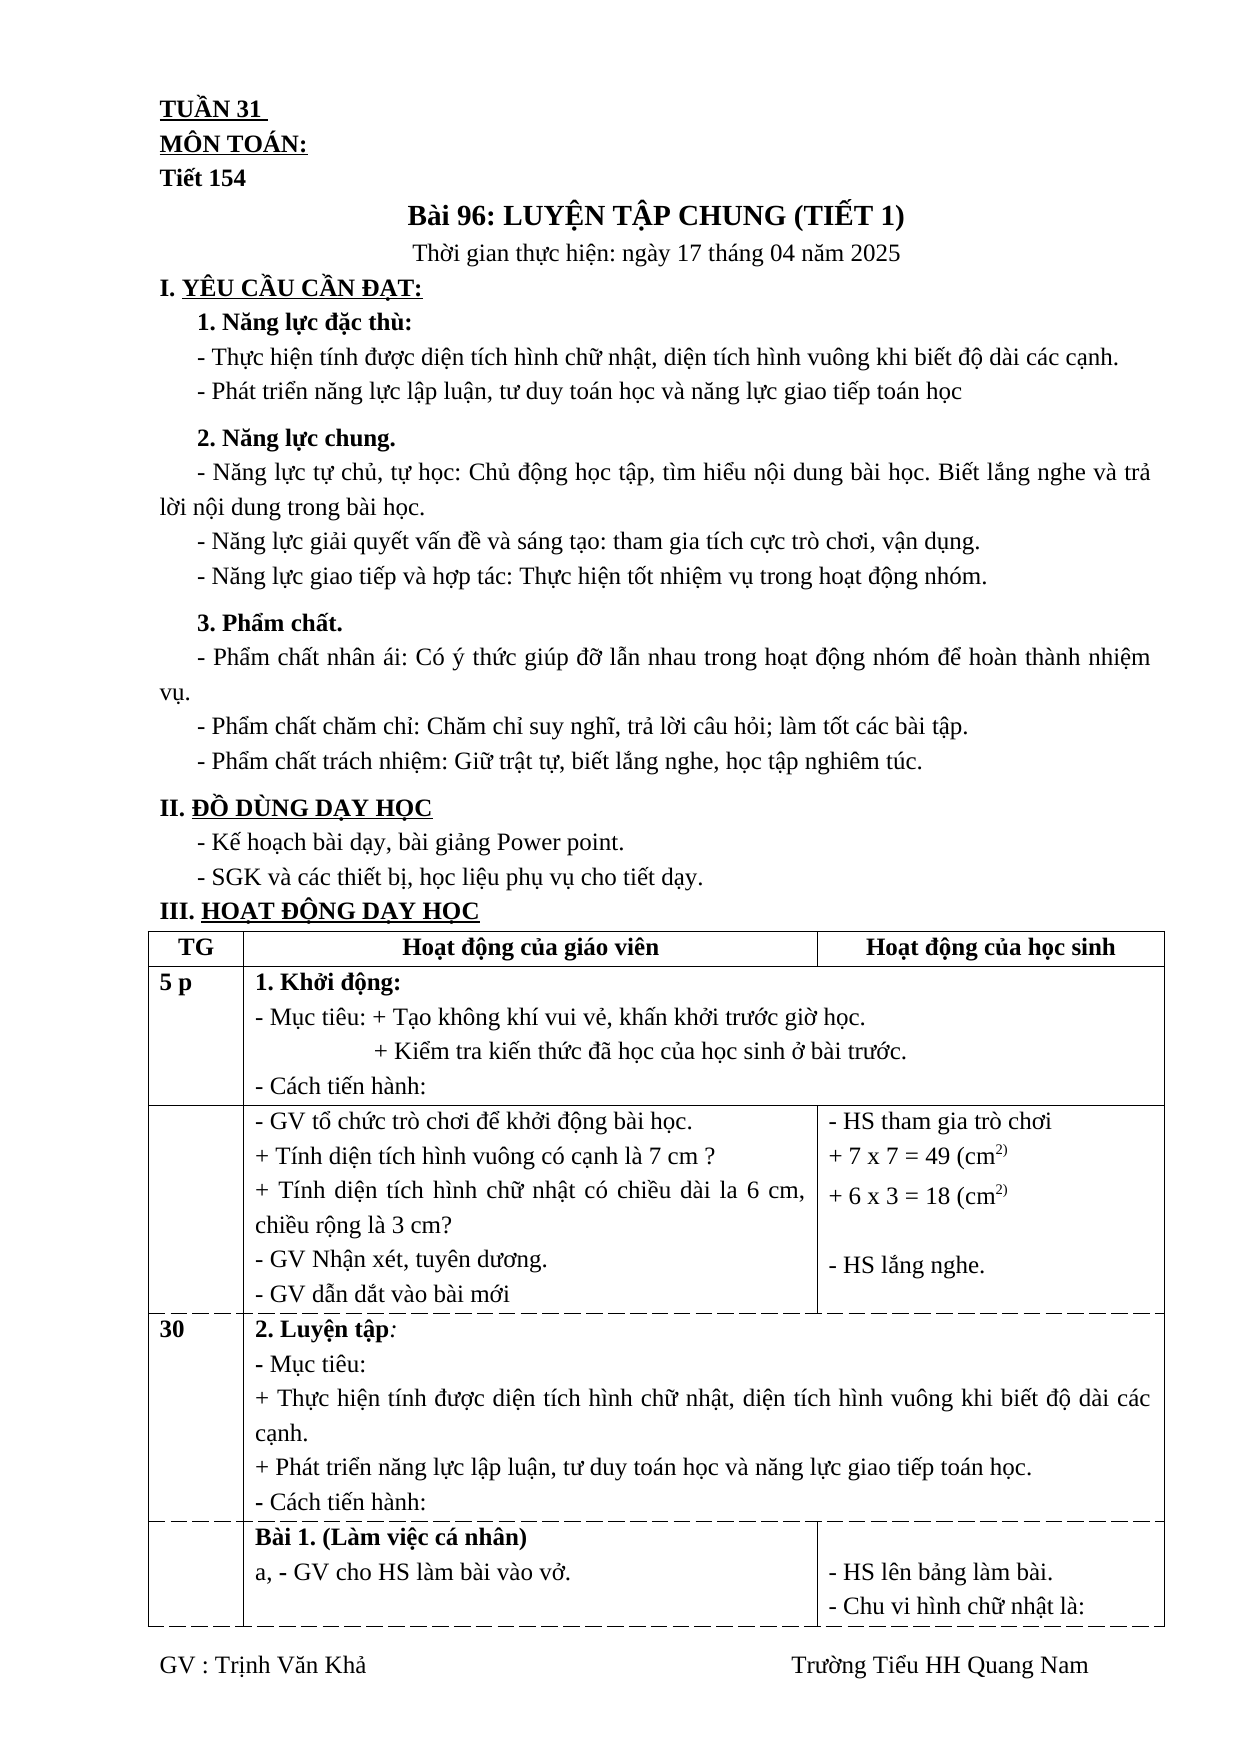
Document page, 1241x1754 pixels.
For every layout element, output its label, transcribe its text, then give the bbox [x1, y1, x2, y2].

text 2. Năng lực chung. [159, 423, 1153, 452]
text - Kế hoạch bài dạy, bài giảng Power point. [159, 827, 1153, 856]
table_cell [149, 1521, 243, 1626]
text - Phẩm chất trách nhiệm: Giữ trật tự, biết lắng nghe, học tập nghiêm túc. [159, 746, 1153, 774]
text - Năng lực tự chủ, tự học: Chủ động học tập, tìm hiểu nội dung bài học. Biết lắng nghe và trả lời nội dung trong bài học. [159, 457, 1153, 521]
text 1. Năng lực đặc thù: [159, 307, 1153, 336]
table_cell 2. Luyện tập: - Mục tiêu: + Thực hiện tính được diện tích hình chữ nhật, diện tích hình vuông khi biết độ dài các cạnh. + Phát triển năng lực lập luận, tư duy toán học và năng lực giao tiếp toán học. - Cách tiến hành: [244, 1313, 1164, 1521]
text - Thực hiện tính được diện tích hình chữ nhật, diện tích hình vuông khi biết độ dài các cạnh. [159, 342, 1153, 370]
text MÔN TOÁN: [159, 129, 1153, 158]
text TUẦN 31 [159, 94, 1153, 123]
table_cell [244, 1521, 817, 1626]
text Thời gian thực hiện: ngày 17 tháng 04 năm 2025 [159, 238, 1153, 267]
text - Năng lực giao tiếp và hợp tác: Thực hiện tốt nhiệm vụ trong hoạt động nhóm. [159, 561, 1153, 590]
text - SGK và các thiết bị, học liệu phụ vụ cho tiết dạy. [159, 862, 1153, 891]
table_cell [818, 1521, 1164, 1626]
text II. ĐỒ DÙNG DẠY HỌC [159, 793, 1153, 822]
table_cell - HS tham gia trò chơi + 7 x 7 = 49 (cm2) + 6 x 3 = 18 (cm2) - HS lắng nghe. [818, 1106, 1164, 1313]
table_header TG [149, 932, 243, 966]
table_cell 30 [149, 1313, 243, 1521]
text - Phẩm chất nhân ái: Có ý thức giúp đỡ lẫn nhau trong hoạt động nhóm để hoàn thành nhiệm vụ. [159, 642, 1153, 706]
text - Phát triển năng lực lập luận, tư duy toán học và năng lực giao tiếp toán học [159, 376, 1153, 405]
text - Năng lực giải quyết vấn đề và sáng tạo: tham gia tích cực trò chơi, vận dụng. [159, 526, 1153, 555]
text - Phẩm chất chăm chỉ: Chăm chỉ suy nghĩ, trả lời câu hỏi; làm tốt các bài tập. [159, 711, 1153, 740]
table_header Hoạt động của học sinh [818, 932, 1164, 966]
text III. HOẠT ĐỘNG DẠY HỌC [159, 896, 1153, 925]
table_header Hoạt động của giáo viên [244, 932, 817, 966]
table_cell - GV tổ chức trò chơi để khởi động bài học. + Tính diện tích hình vuông có cạnh là 7 cm ? + Tính diện tích hình chữ nhật có chiều dài la 6 cm, chiều rộng là 3 cm? - GV Nhận xét, tuyên dương. - GV dẫn dắt vào bài mới [244, 1106, 817, 1313]
table_cell [149, 1106, 243, 1313]
text Tiết 154 [159, 163, 1153, 192]
text Bài 96: LUYỆN TẬP CHUNG (TIẾT 1) [159, 198, 1153, 231]
text I. YÊU CẦU CẦN ĐẠT: [159, 273, 1153, 301]
table_cell 1. Khởi động: - Mục tiêu: + Tạo không khí vui vẻ, khấn khởi trước giờ học. + Kiểm tra kiến thức đã học của học sinh ở bài trước. - Cách tiến hành: [244, 967, 1164, 1105]
table_cell 5 p [149, 967, 243, 1105]
text 3. Phẩm chất. [159, 608, 1153, 637]
